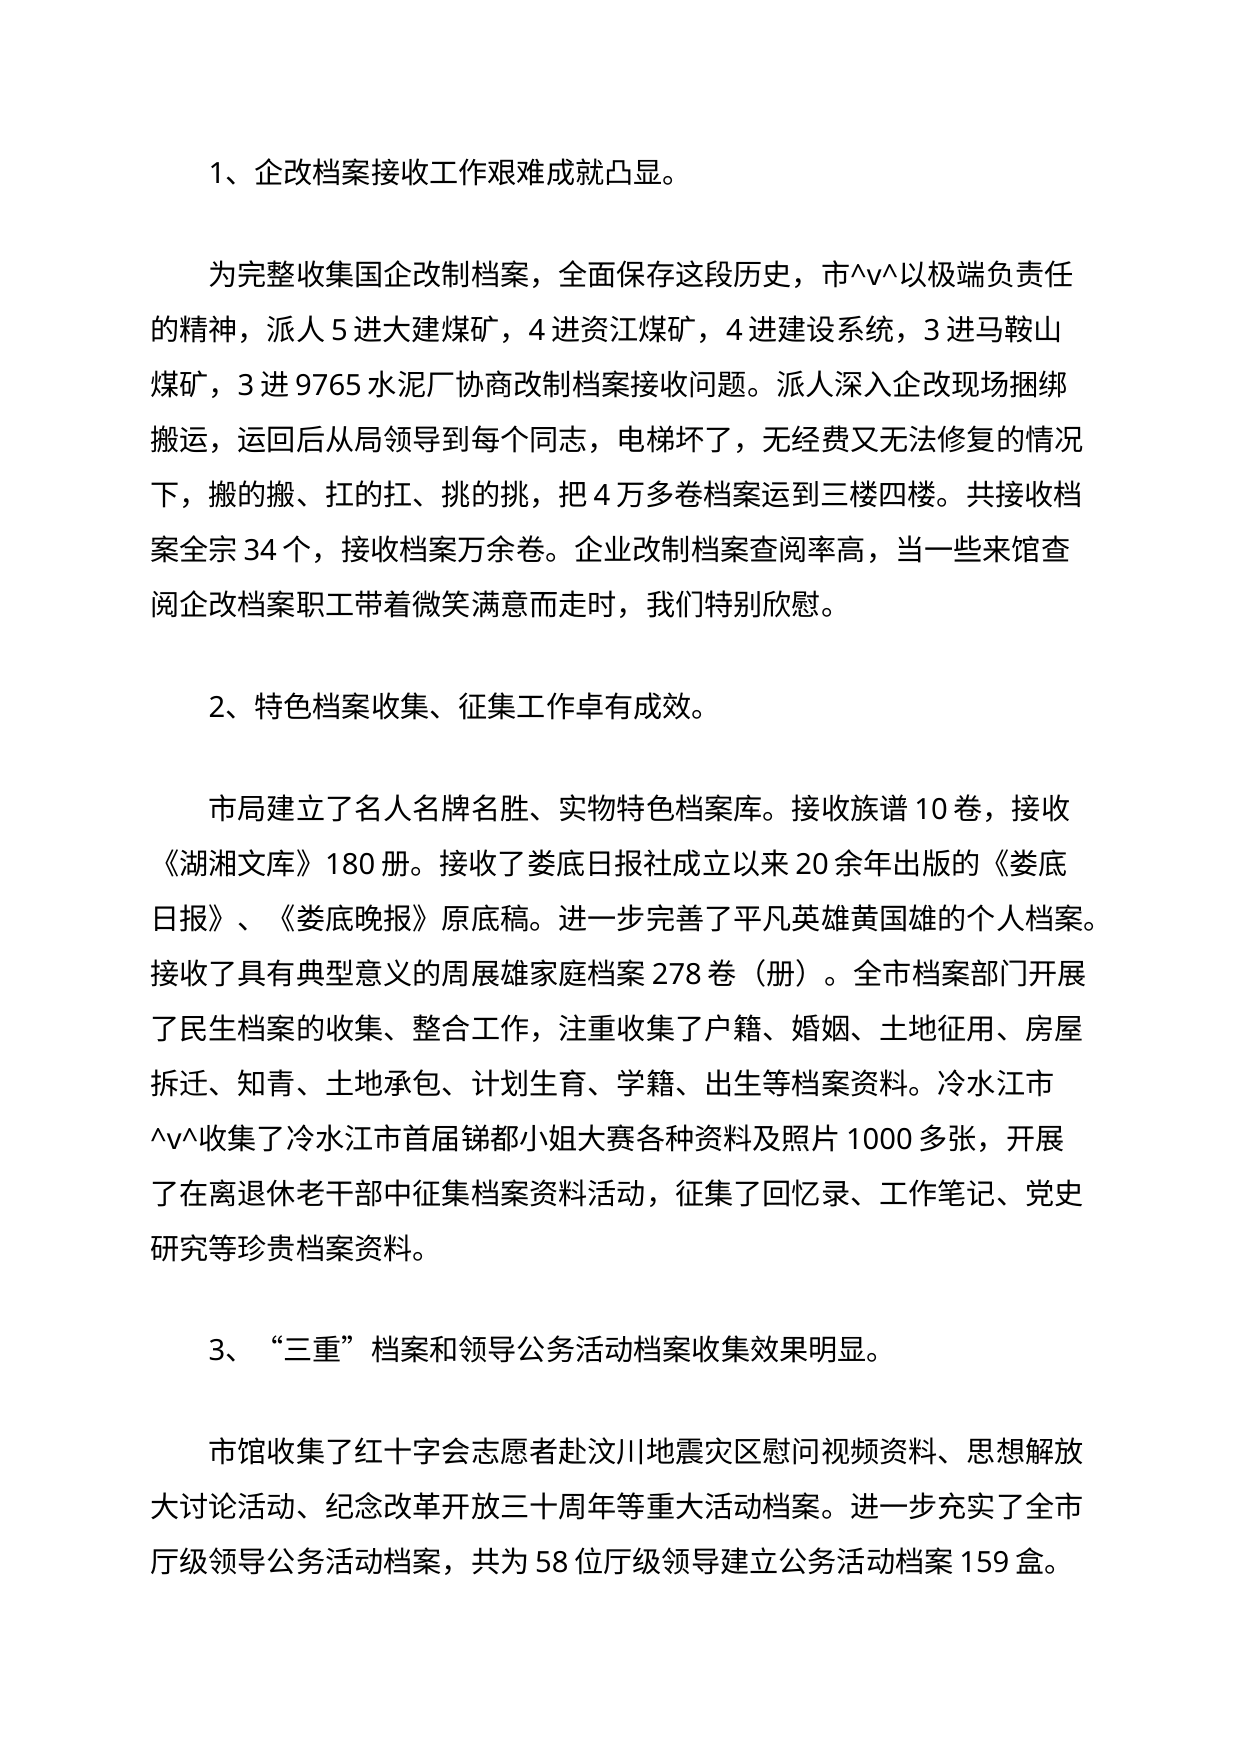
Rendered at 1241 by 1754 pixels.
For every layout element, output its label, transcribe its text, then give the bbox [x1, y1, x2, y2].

text 为完整收集国企改制档案，全面保存这段历史，市^v^以极端负责任的精神，派人5进大建煤矿，4进资江煤矿，4进建设系统，3进马鞍山煤矿，3进9765水泥厂协商改制档案接收问题。派人深入企改现场捆绑搬运，运回后从局领导到每个同志，电梯坏了，无经费又无法修复的情况下，搬的搬、扛的扛、挑的挑，把4万多卷档案运到三楼四楼。共接收档案全宗34个，接收档案万余卷。企业改制档案查阅率高，当一些来馆查阅企改档案职工带着微笑满意而走时，我们特别欣慰。 [150, 252, 1090, 624]
text 3、“三重”档案和领导公务活动档案收集效果明显。 [150, 1327, 1090, 1369]
text 2、特色档案收集、征集工作卓有成效。 [150, 684, 1090, 726]
text 市局建立了名人名牌名胜、实物特色档案库。接收族谱10卷，接收《湖湘文库》180册。接收了娄底日报社成立以来20余年出版的《娄底日报》、《娄底晚报》原底稿。进一步完善了平凡英雄黄国雄的个人档案。接收了具有典型意义的周展雄家庭档案278卷（册）。全市档案部门开展了民生档案的收集、整合工作，注重收集了户籍、婚姻、土地征用、房屋拆迁、知青、土地承包、计划生育、学籍、出生等档案资料。冷水江市^v^收集了冷水江市首届锑都小姐大赛各种资料及照片1000多张，开展了在离退休老干部中征集档案资料活动，征集了回忆录、工作笔记、党史研究等珍贵档案资料。 [150, 786, 1090, 1267]
text 1、企改档案接收工作艰难成就凸显。 [150, 150, 1090, 192]
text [150, 1429, 1090, 1581]
